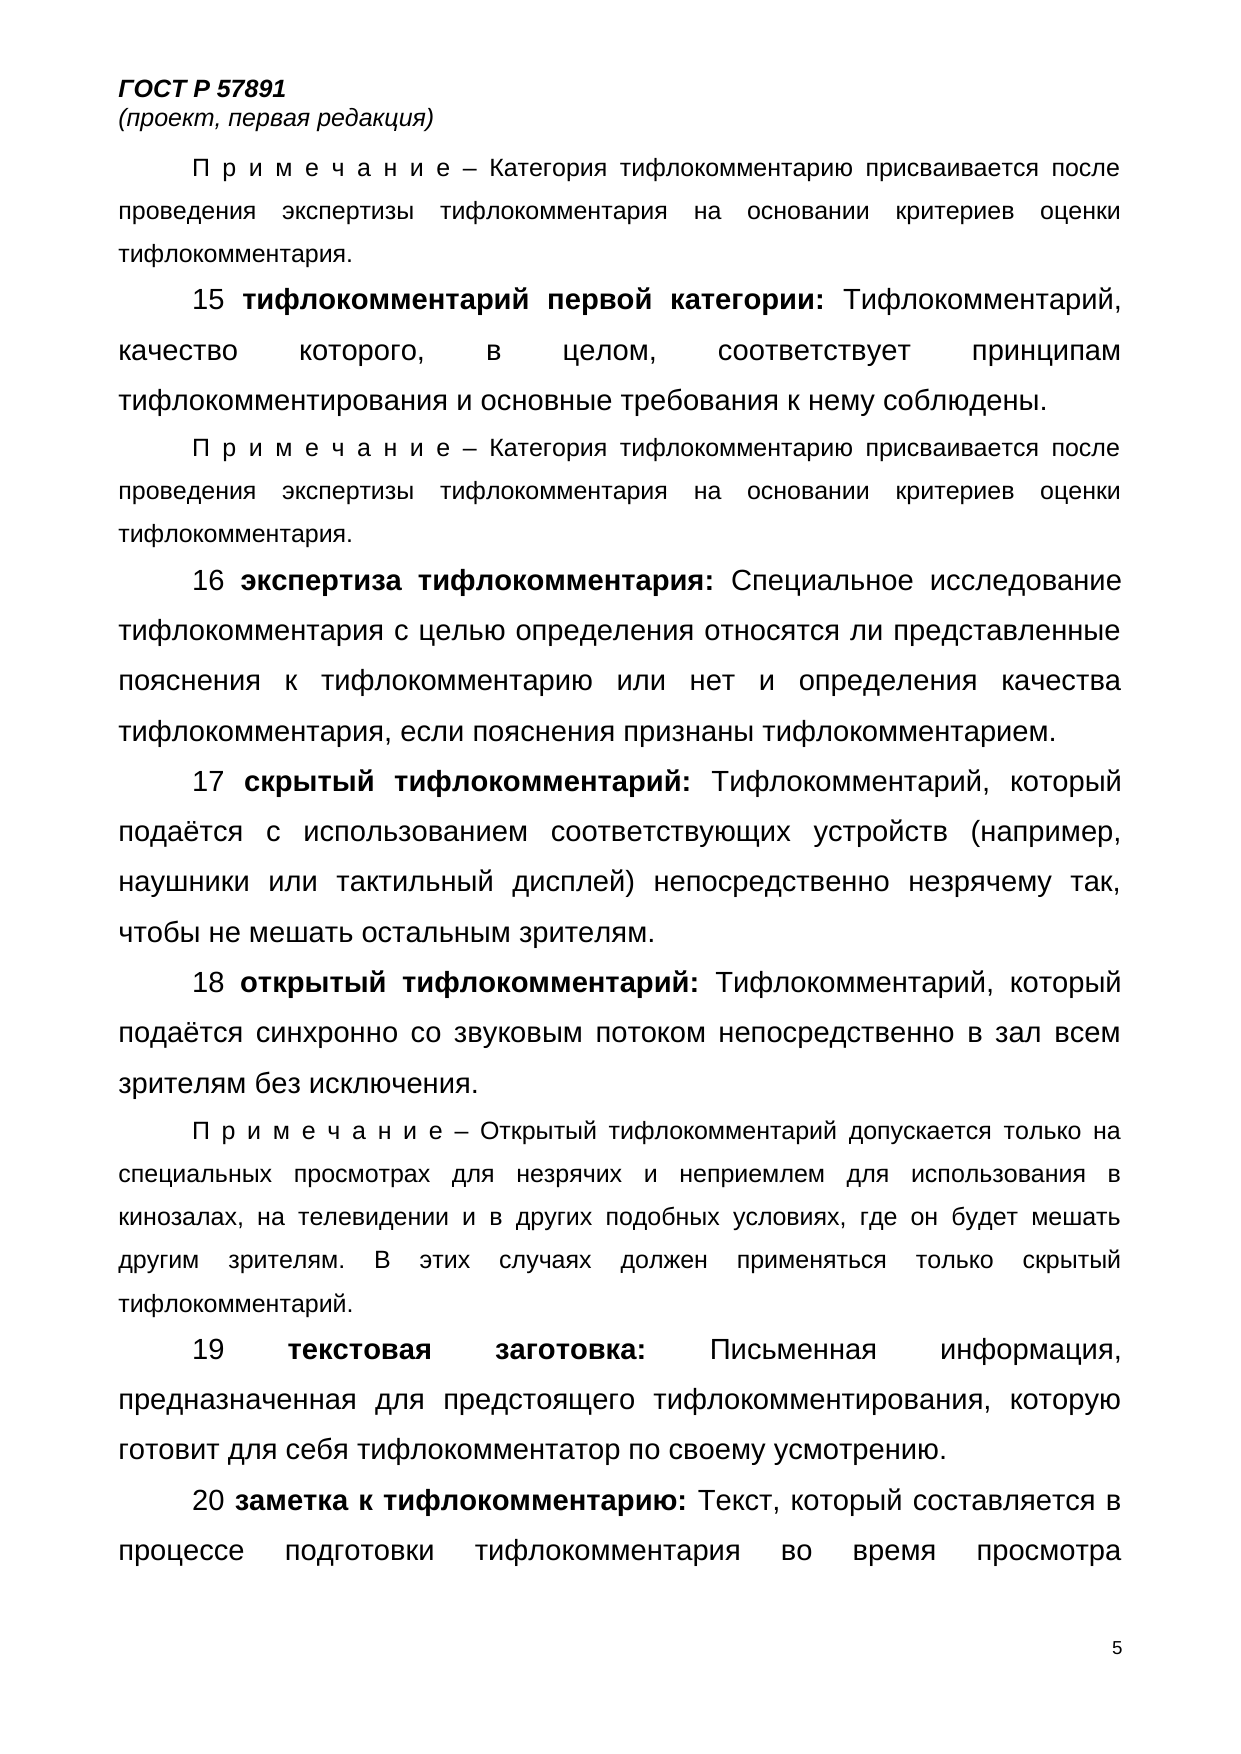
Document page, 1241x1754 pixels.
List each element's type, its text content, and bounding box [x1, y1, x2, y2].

text П р и м е ч а н и е – Открытый тифлокомментарий допускается только на специальных просмотрах для незрячих и неприемлем для использования в кинозалах, на телевидении и в других подобных условиях, где он будет мешать другим зрителям. В этих случаях должен применяться только скрытый тифлокомментарий. [118, 1116, 1122, 1317]
text П р и м е ч а н и е – Категория тифлокомментарию присваивается после проведения экспертизы тифлокомментария на основании критериев оценки тифлокомментария. [118, 433, 1122, 548]
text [118, 1483, 1122, 1566]
text 19 текстовая заготовка: Письменная информация, предназначенная для предстоящего тифлокомментирования, которую готовит для себя тифлокомментатор по своему усмотрению. [118, 1332, 1122, 1466]
text 17 скрытый тифлокомментарий: Тифлокомментарий, который подаётся с использованием соответствующих устройств (например, наушники или тактильный дисплей) непосредственно незрячему так, чтобы не мешать остальным зрителям. [118, 764, 1122, 948]
text 18 открытый тифлокомментарий: Тифлокомментарий, который подаётся синхронно со звуковым потоком непосредственно в зал всем зрителям без исключения. [118, 965, 1122, 1099]
text П р и м е ч а н и е – Категория тифлокомментарию присваивается после проведения экспертизы тифлокомментария на основании критериев оценки тифлокомментария. [118, 153, 1122, 268]
text 16 экспертиза тифлокомментария: Специальное исследование тифлокомментария с целью определения относятся ли представленные пояснения к тифлокомментарию или нет и определения качества тифлокомментария, если пояснения признаны тифлокомментарием. [118, 563, 1122, 747]
text 15 тифлокомментарий первой категории: Тифлокомментарий, качество которого, в целом, соответствует принципам тифлокомментирования и основные требования к нему соблюдены. [118, 282, 1122, 416]
